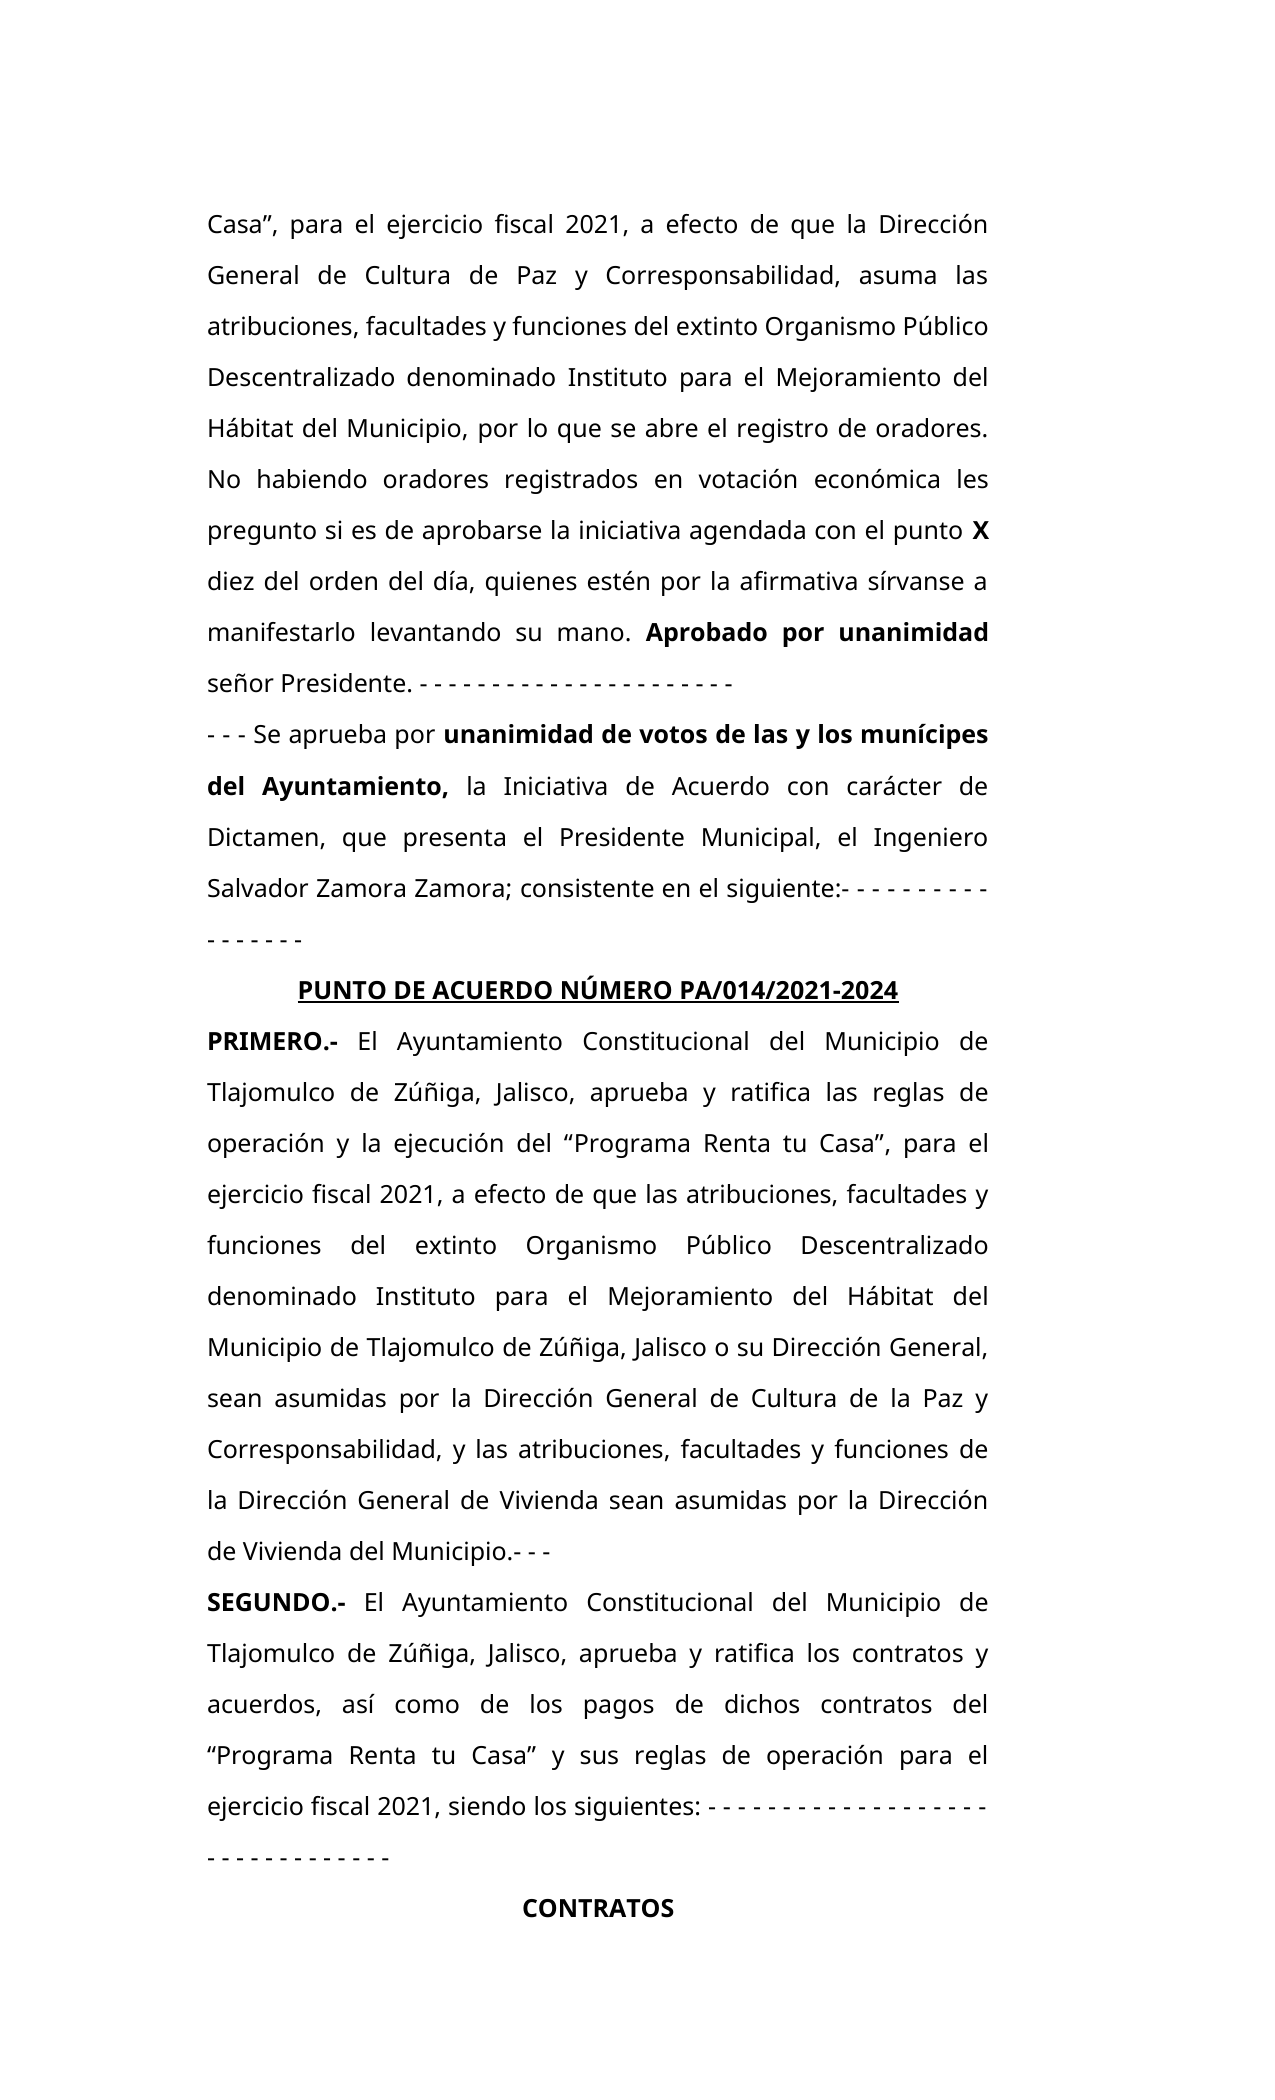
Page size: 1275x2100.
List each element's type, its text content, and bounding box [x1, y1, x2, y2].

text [207, 207, 989, 700]
text SEGUNDO.- El Ayuntamiento Constitucional del Municipio de Tlajomulco de Zúñiga, Jalisco, aprueba y ratifica los contratos y acuerdos, así como de los pagos de dichos contratos del “Programa Renta tu Casa” y sus reglas de operación para el ejercicio fiscal 2021, siendo los siguientes: - - - - - - - - - - - - - - - - - - - - - - - - - - - - - - - - [207, 1585, 989, 1874]
text CONTRATOS [207, 1891, 989, 1925]
text - - - Se aprueba por unanimidad de votos de las y los munícipes del Ayuntamiento, la Iniciativa de Acuerdo con carácter de Dictamen, que presenta el Presidente Municipal, el Ingeniero Salvador Zamora Zamora; consistente en el siguiente:- - - - - - - - - - - - - - - - - [207, 717, 989, 955]
text PUNTO DE ACUERDO NÚMERO PA/014/2021-2024 [207, 972, 989, 1006]
text PRIMERO.- El Ayuntamiento Constitucional del Municipio de Tlajomulco de Zúñiga, Jalisco, aprueba y ratifica las reglas de operación y la ejecución del “Programa Renta tu Casa”, para el ejercicio fiscal 2021, a efecto de que las atribuciones, facultades y funciones del extinto Organismo Público Descentralizado denominado Instituto para el Mejoramiento del Hábitat del Municipio de Tlajomulco de Zúñiga, Jalisco o su Dirección General, sean asumidas por la Dirección General de Cultura de la Paz y Corresponsabilidad, y las atribuciones, facultades y funciones de la Dirección General de Vivienda sean asumidas por la Dirección de Vivienda del Municipio.- - - [207, 1023, 989, 1568]
